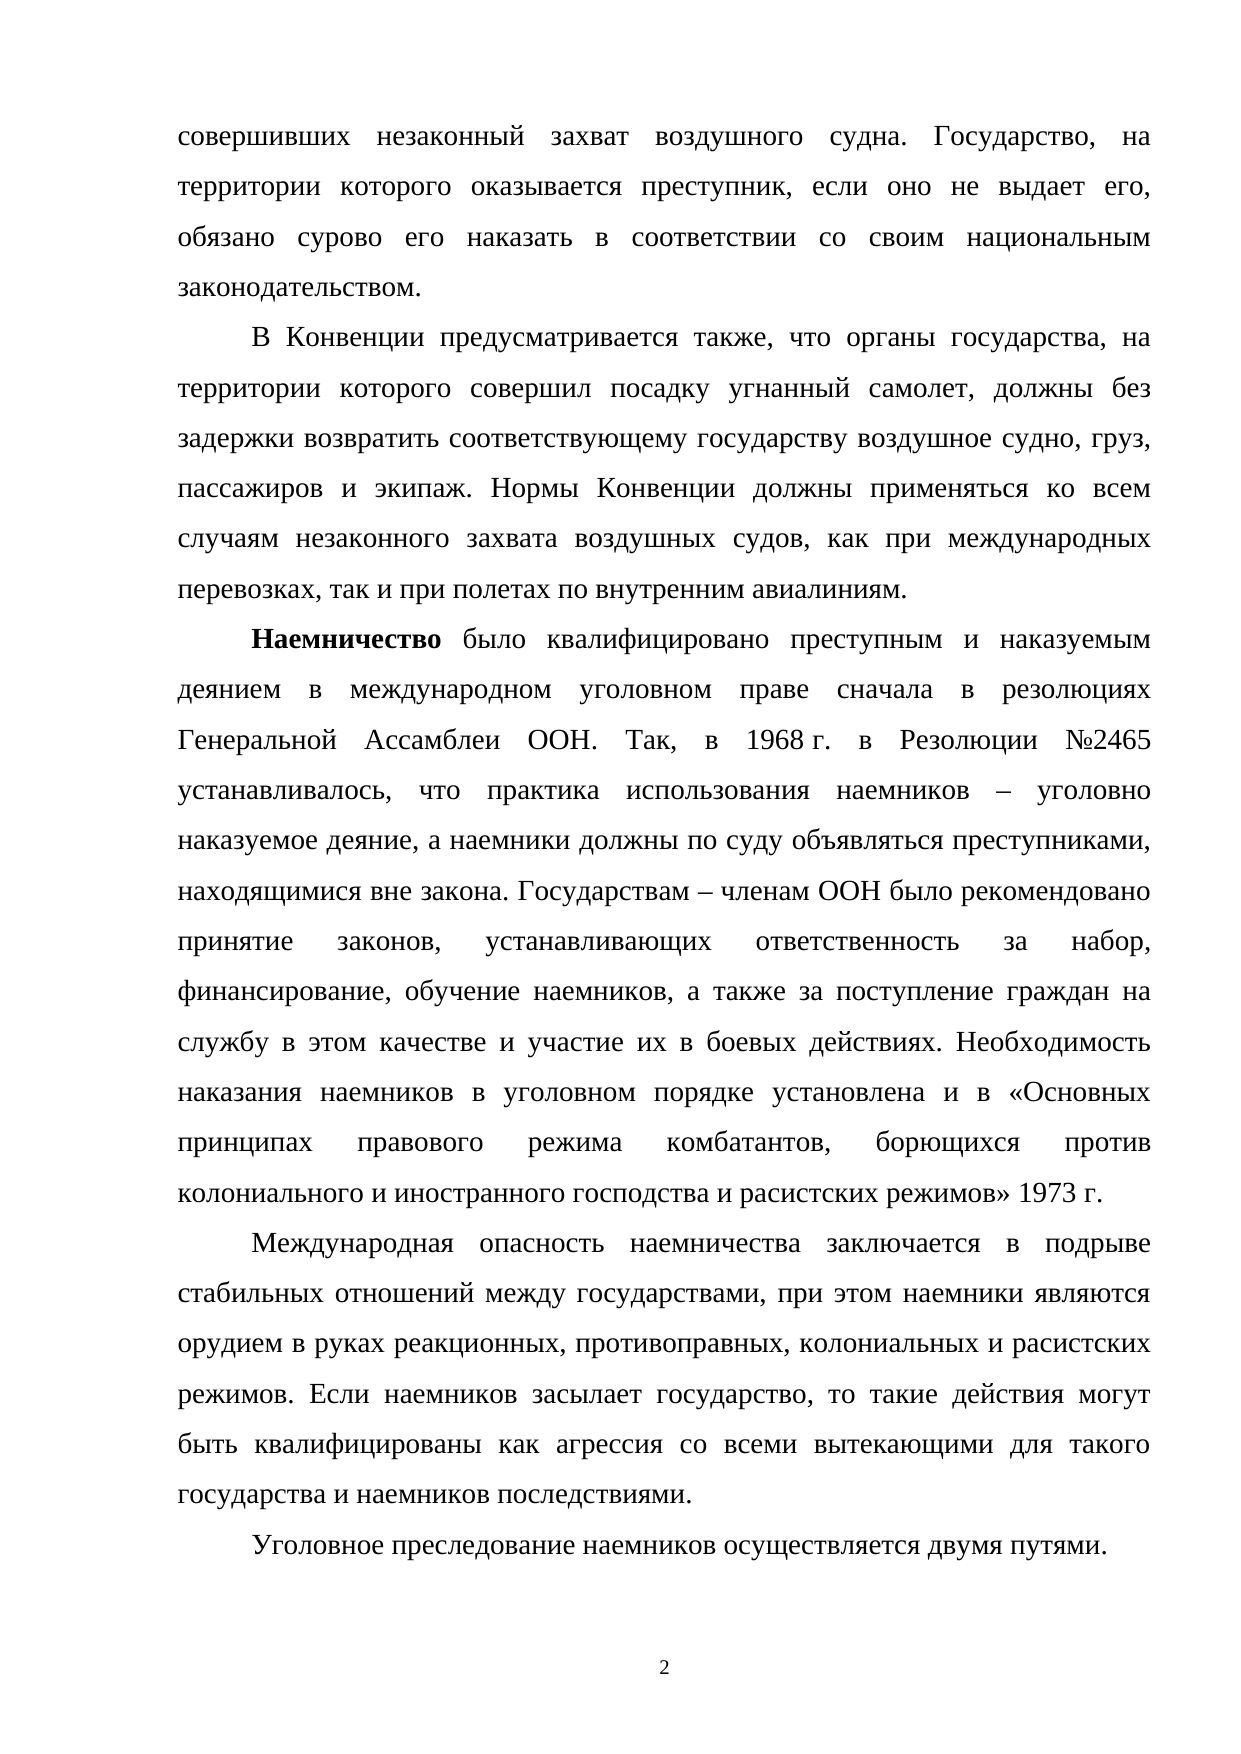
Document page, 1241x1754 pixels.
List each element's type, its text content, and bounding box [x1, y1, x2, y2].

text Международная опасность наемничества заключается в подрыве стабильных отношений между государствами, при этом наемники являются орудием в руках реакционных, противоправных, колониальных и расистских режимов. Если наемников засылает государство, то такие действия могут быть квалифицированы как агрессия со всеми вытекающими для такого государства и наемников последствиями. [177, 1225, 1152, 1510]
text Уголовное преследование наемников осуществляется двумя путями. [177, 1527, 1152, 1560]
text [177, 118, 1152, 303]
text В Конвенции предусматривается также, что органы государства, на территории которого совершил посадку угнанный самолет, должны без задержки возвратить соответствующему государству воздушное судно, груз, пассажиров и экипаж. Нормы Конвенции должны применяться ко всем случаям незаконного захвата воздушных судов, как при международных перевозках, так и при полетах по внутренним авиалиниям. [177, 319, 1152, 604]
text Наемничество было квалифицировано преступным и наказуемым деянием в международном уголовном праве сначала в резолюциях Генеральной Ассамблеи ООН. Так, в 1968 г. в Резолюции №2465 устанавливалось, что практика использования наемников – уголовно наказуемое деяние, а наемники должны по суду объявляться преступниками, находящимися вне закона. Государствам – членам ООН было рекомендовано принятие законов, устанавливающих ответственность за набор, финансирование, обучение наемников, а также за поступление граждан на службу в этом качестве и участие их в боевых действиях. Необходимость наказания наемников в уголовном порядке установлена и в «Основных принципах правового режима комбатантов, борющихся против колониального и иностранного господства и расистских режимов» 1973 г. [177, 621, 1152, 1208]
